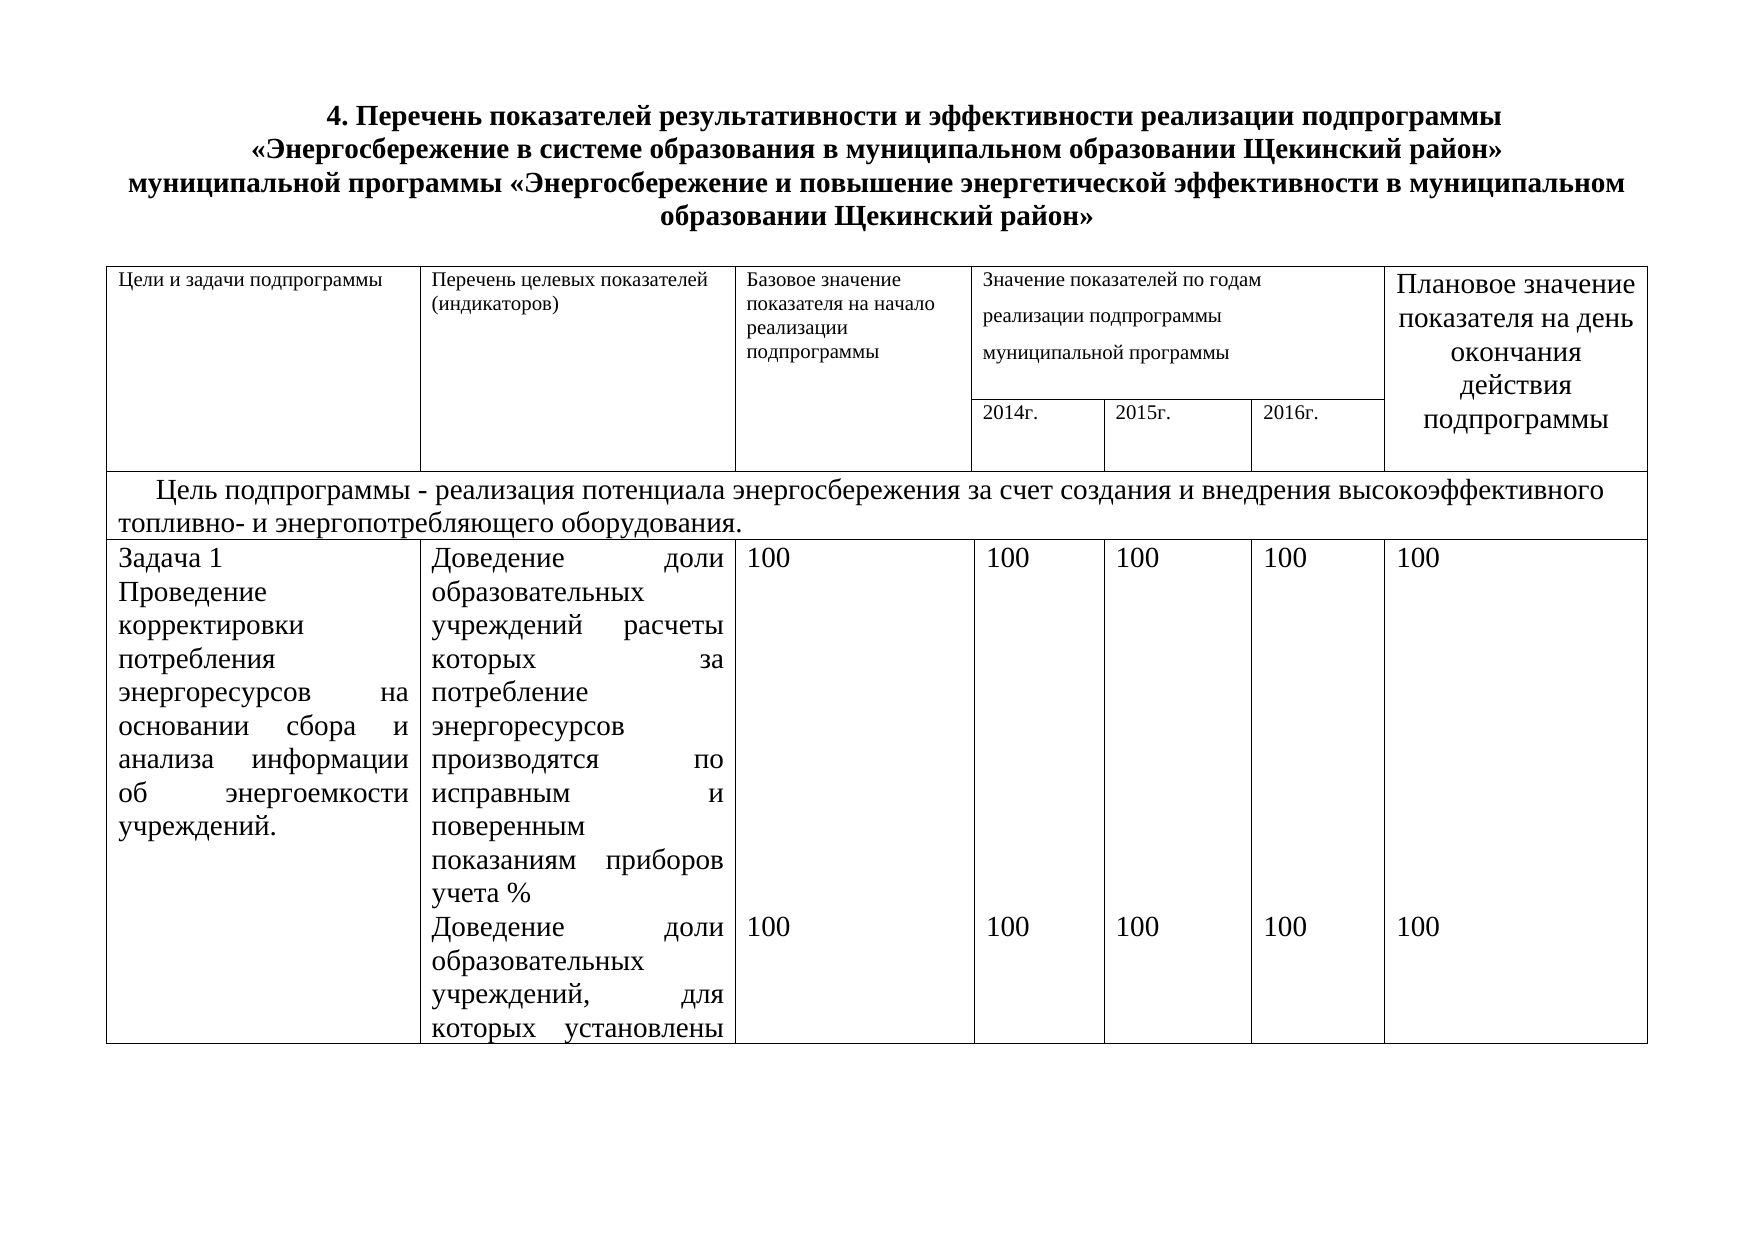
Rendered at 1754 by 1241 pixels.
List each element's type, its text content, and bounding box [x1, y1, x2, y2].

table_header Базовое значение показателя на начало реализации подпрограммы [736, 267, 971, 471]
table_cell 100 100 [1105, 540, 1251, 1043]
table_cell 2016г. [1252, 400, 1384, 471]
table_cell 100 100 [975, 540, 1104, 1043]
table_cell 100 100 [1252, 540, 1384, 1043]
table_header Перечень целевых показателей (индикаторов) [421, 267, 735, 471]
text 4. Перечень показателей результативности и эффективности реализации подпрограммы [118, 98, 1636, 131]
text муниципальной программы «Энергосбережение и повышение энергетической эффективности в муниципальном образовании Щекинский район» [118, 165, 1636, 232]
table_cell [421, 540, 735, 1043]
table_cell 2015г. [1105, 400, 1251, 471]
table_cell Цель подпрограммы - реализация потенциала энергосбережения за счет создания и внедрения высокоэффективного топливно- и энергопотребляющего оборудования. [107, 472, 1647, 539]
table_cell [107, 540, 420, 1043]
table_header Цели и задачи подпрограммы [107, 267, 420, 471]
table_cell 2014г. [972, 400, 1104, 471]
text «Энергосбережение в системе образования в муниципальном образовании Щекинский район» [118, 131, 1636, 165]
table_header Плановое значение показателя на день окончания действия подпрограммы [1385, 267, 1647, 471]
table_header Значение показателей по годам реализации подпрограммы муниципальной программы [972, 267, 1384, 399]
table_cell 100 100 [736, 540, 974, 1043]
table_cell 100 100 [1385, 540, 1647, 1043]
